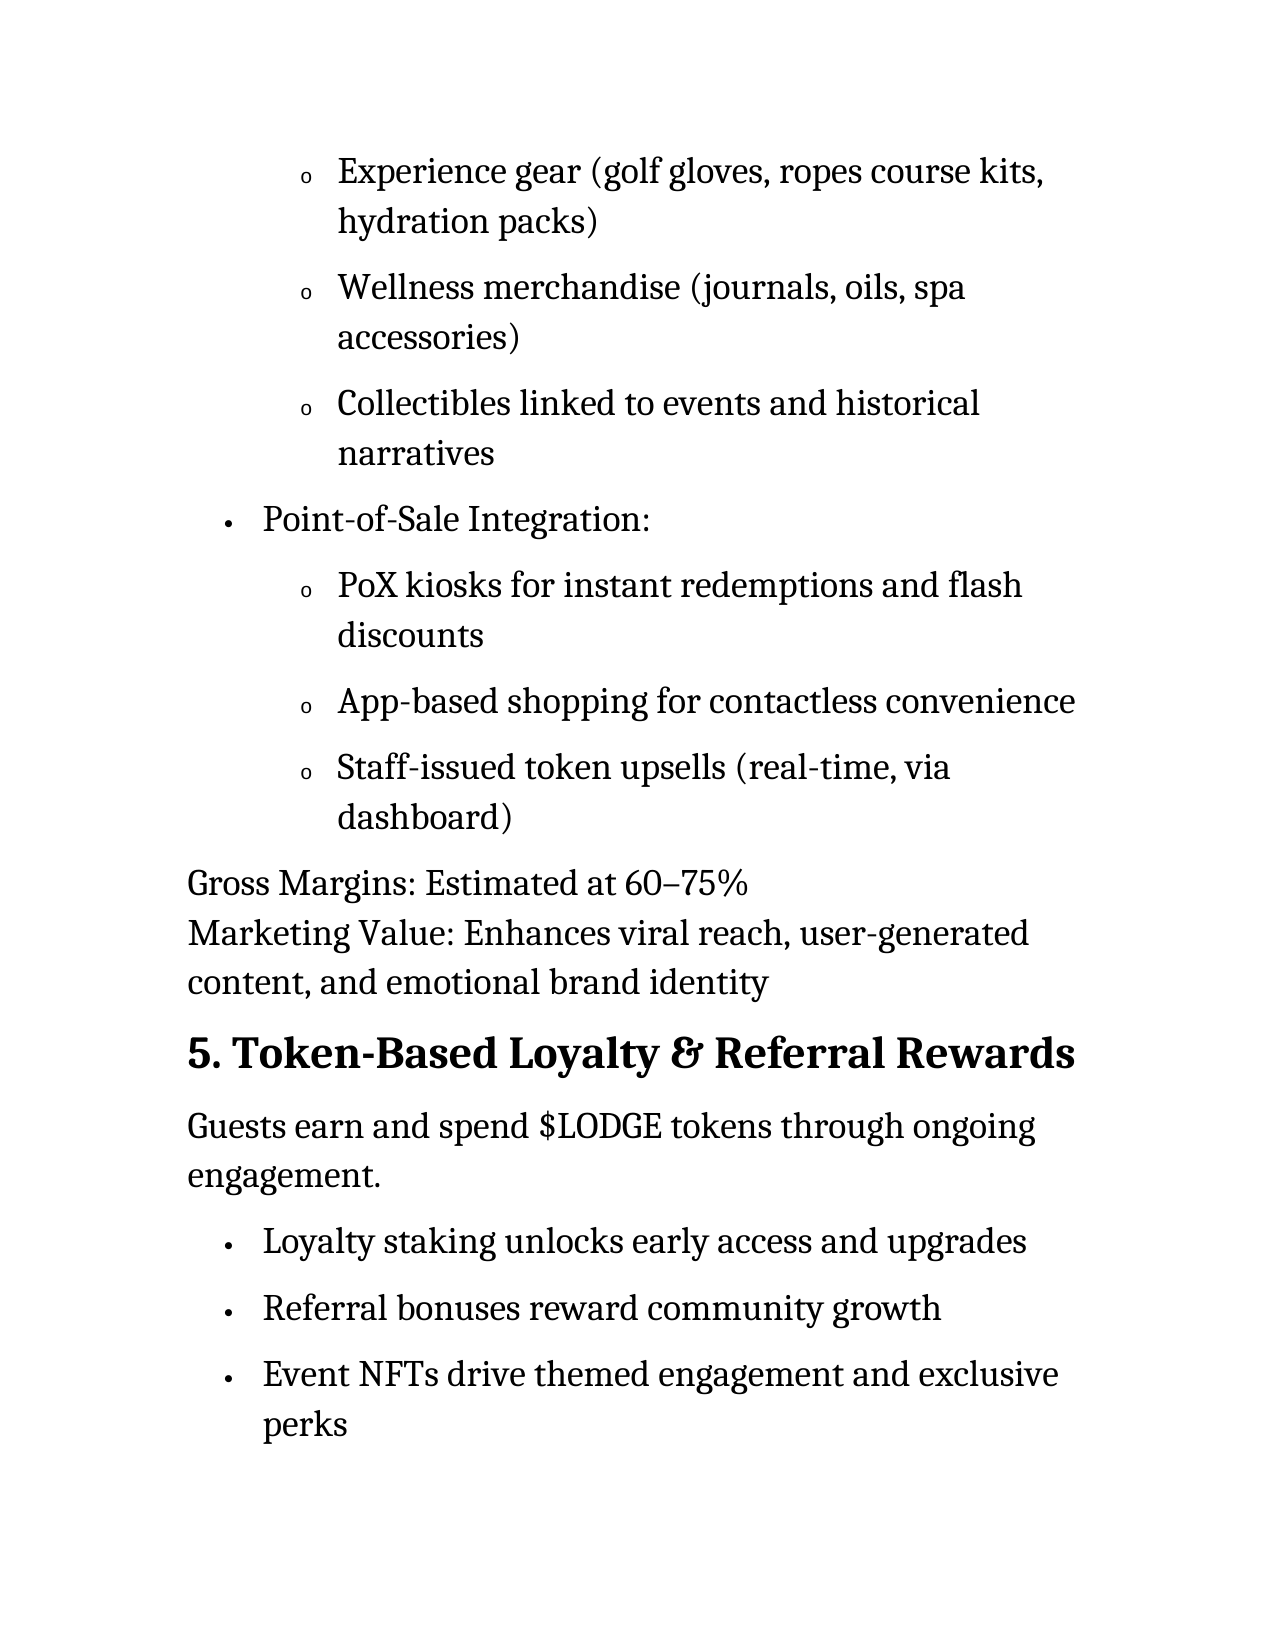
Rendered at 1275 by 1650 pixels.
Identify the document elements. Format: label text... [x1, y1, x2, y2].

list PoX kiosks for instant redemptions and flash discounts [300, 564, 1087, 656]
list Event NFTs drive themed engagement and exclusive perks [225, 1353, 1087, 1445]
list Referral bonuses reward community growth [225, 1286, 1087, 1329]
text Gross Margins: Estimated at 60–75% Marketing Value: Enhances viral reach, user-generated content, and emotional brand identity [187, 862, 1087, 1004]
list App-based shopping for contactless convenience [300, 679, 1087, 723]
text 5. Token-Based Loyalty & Referral Rewards [187, 1027, 1087, 1080]
list Staff-issued token upsells (real-time, via dashboard) [300, 746, 1087, 838]
list Loyalty staking unlocks early access and upgrades [225, 1220, 1087, 1263]
list Collectibles linked to events and historical narratives [300, 382, 1087, 474]
list Point-of-Sale Integration: [225, 497, 1087, 541]
list Wellness merchandise (journals, oils, spa accessories) [300, 266, 1087, 358]
text Guests earn and spend $LODGE tokens through ongoing engagement. [187, 1104, 1087, 1197]
list Experience gear (golf gloves, ropes course kits, hydration packs) [300, 150, 1087, 243]
